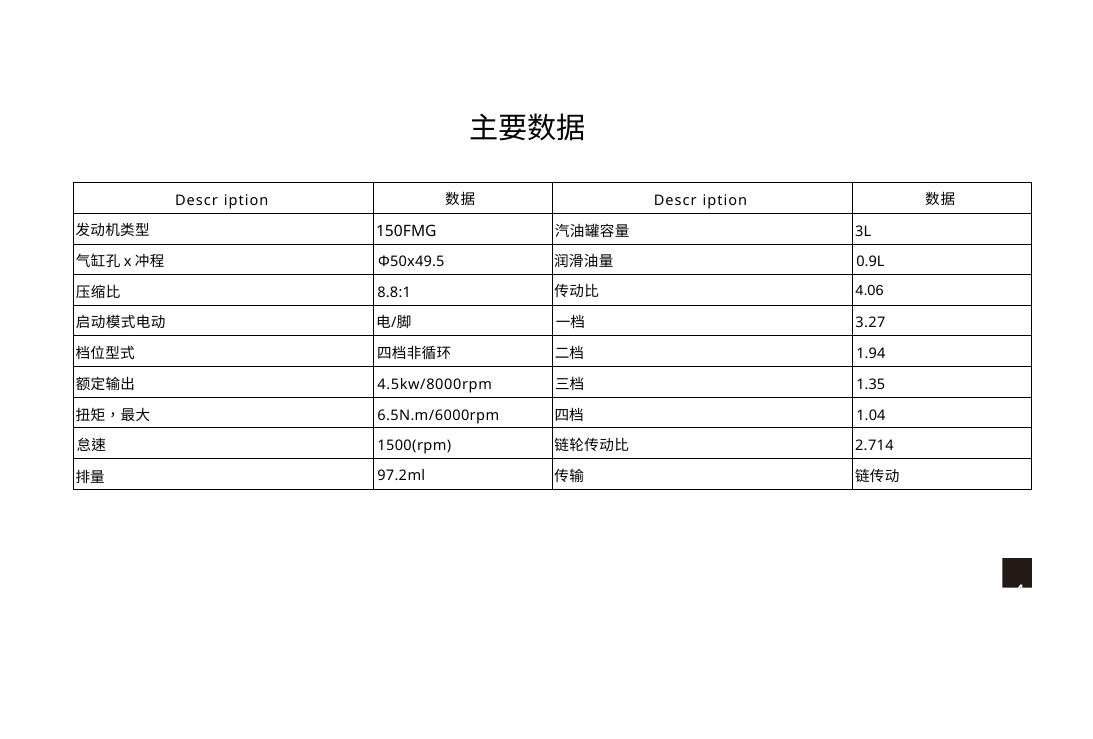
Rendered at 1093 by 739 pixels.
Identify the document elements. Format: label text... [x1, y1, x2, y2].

text 主要数据 [469, 113, 1032, 144]
table_cell 二档 [553, 336, 852, 366]
table_cell 额定输出 [74, 367, 373, 397]
table_cell 启动模式电动 [74, 306, 373, 335]
table_cell 汽油罐容量 [553, 214, 852, 243]
table_cell 电/脚 [374, 306, 552, 335]
table_header Descr iption [553, 183, 852, 213]
table_cell 气缸孔x冲程 [74, 245, 373, 274]
table_cell 0.9L [853, 245, 1031, 274]
table_cell 传输 [553, 459, 852, 488]
table_header 数据 [853, 183, 1031, 213]
table_cell 1500(rpm) [374, 428, 552, 458]
table_cell 档位型式 [74, 336, 373, 366]
table_cell 四档 [553, 398, 852, 427]
table_cell 链传动 [853, 459, 1031, 488]
table_cell 传动比 [553, 275, 852, 305]
table_cell 1.35 [853, 367, 1031, 397]
table_cell 8.8:1 [374, 275, 552, 305]
table_cell 1.04 [853, 398, 1031, 427]
table_cell 97.2ml [374, 459, 552, 488]
table_cell 一档 [553, 306, 852, 335]
table_cell 3L [853, 214, 1031, 243]
table_cell 扭矩，最大 [74, 398, 373, 427]
table_header 数据 [374, 183, 552, 213]
table_cell 润滑油量 [553, 245, 852, 274]
table_cell 150FMG [374, 214, 552, 243]
table_cell 6.5N.m/6000rpm [374, 398, 552, 427]
table_cell 怠速 [74, 428, 373, 458]
table_cell 压缩比 [74, 275, 373, 305]
table_cell 1.94 [853, 336, 1031, 366]
table_cell 四档非循环 [374, 336, 552, 366]
table_header Descr iption [74, 183, 373, 213]
table_cell 发动机类型 [74, 214, 373, 243]
table_cell 4.5kw/8000rpm [374, 367, 552, 397]
table_cell 排量 [74, 459, 373, 488]
table_cell 4.06 [853, 275, 1031, 305]
table_cell 链轮传动比 [553, 428, 852, 458]
table_cell 2.714 [853, 428, 1031, 458]
table_cell Φ50x49.5 [374, 245, 552, 274]
table_cell 3.27 [853, 306, 1031, 335]
table_cell 三档 [553, 367, 852, 397]
